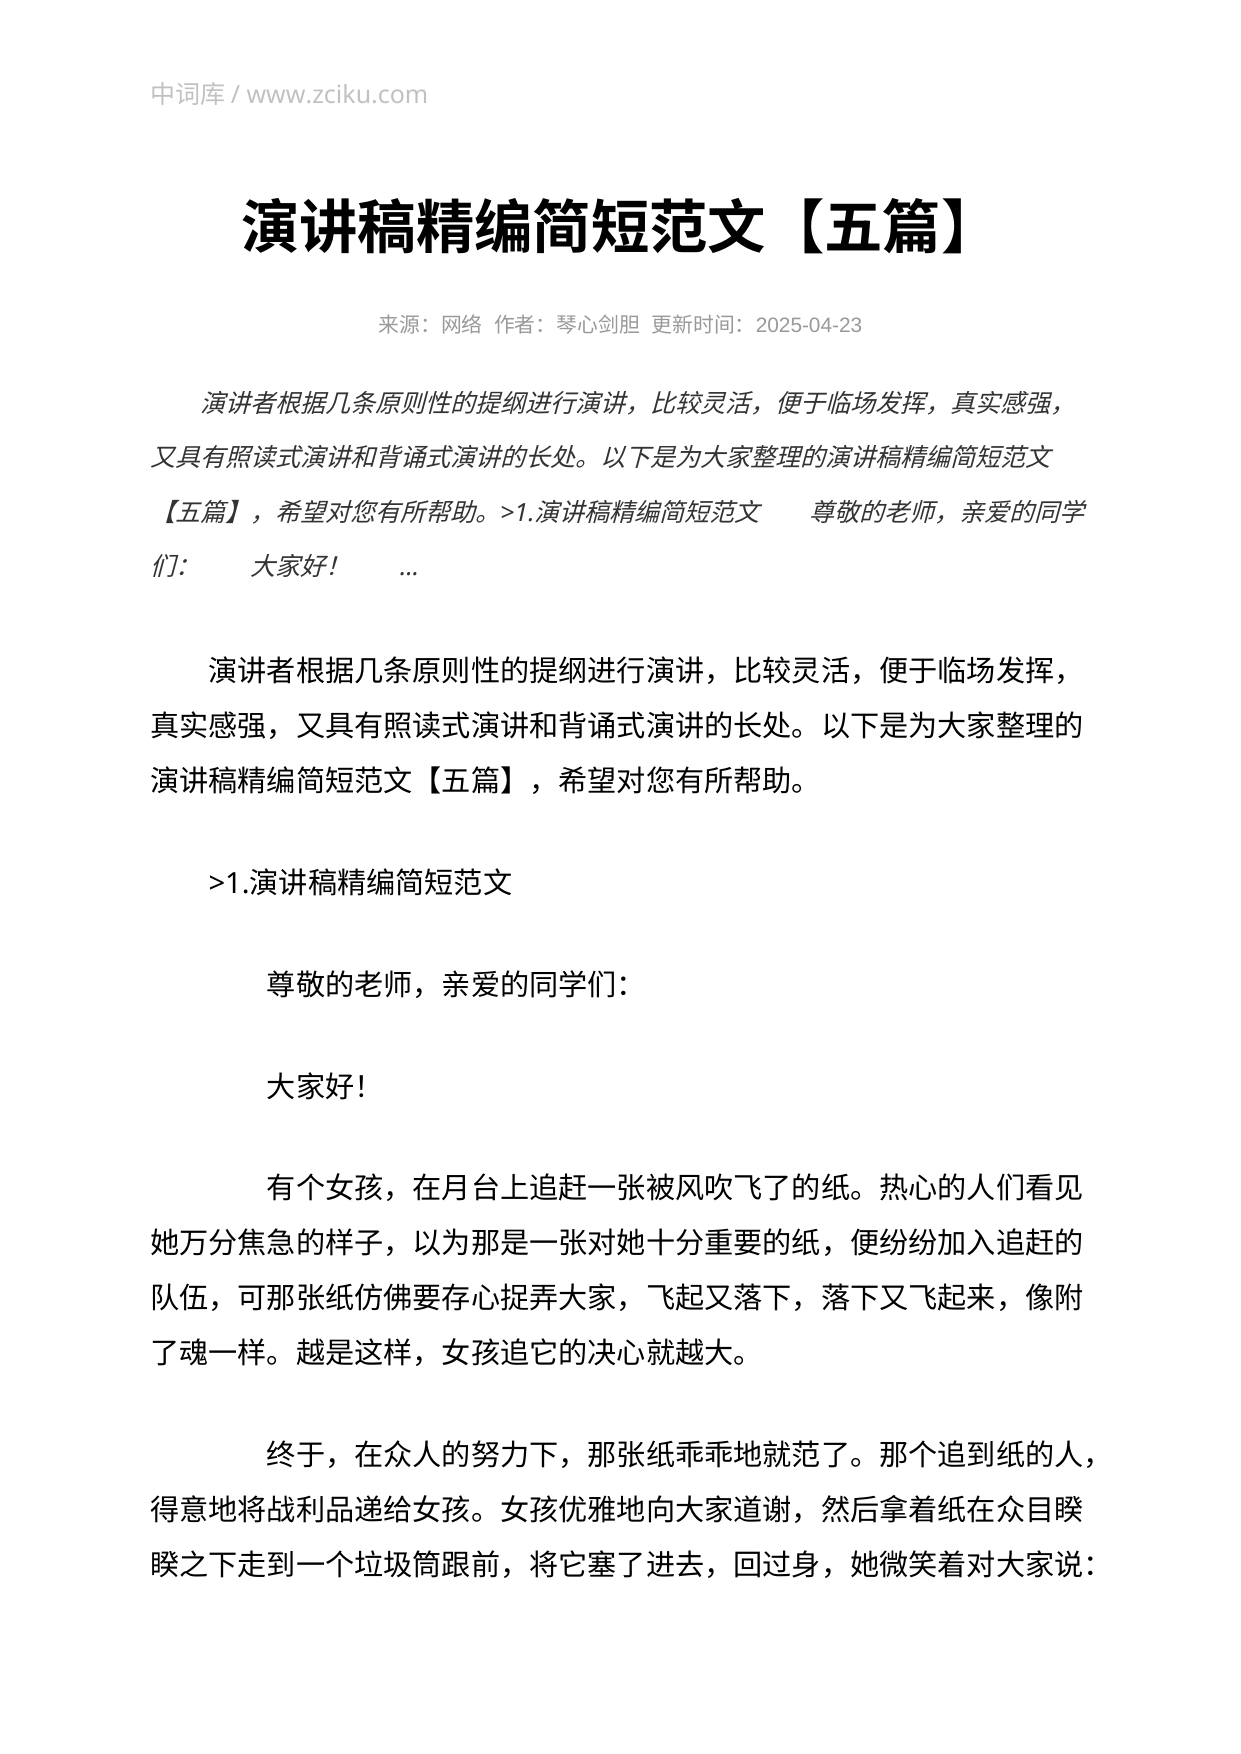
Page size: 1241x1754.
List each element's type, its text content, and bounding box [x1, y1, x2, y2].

text 有个女孩，在月台上追赶一张被风吹飞了的纸。热心的人们看见她万分焦急的样子，以为那是一张对她十分重要的纸，便纷纷加入追赶的队伍，可那张纸仿佛要存心捉弄大家，飞起又落下，落下又飞起来，像附了魂一样。越是这样，女孩追它的决心就越大。 [150, 1165, 1090, 1372]
text 来源：网络 作者：琴心剑胆 更新时间：2025-04-23 [150, 313, 1090, 337]
text 大家好！ [150, 1063, 1090, 1105]
text 演讲者根据几条原则性的提纲进行演讲，比较灵活，便于临场发挥，真实感强，又具有照读式演讲和背诵式演讲的长处。以下是为大家整理的演讲稿精编简短范文【五篇】，希望对您有所帮助。 [150, 648, 1090, 800]
text 演讲者根据几条原则性的提纲进行演讲，比较灵活，便于临场发挥，真实感强，又具有照读式演讲和背诵式演讲的长处。以下是为大家整理的演讲稿精编简短范文【五篇】，希望对您有所帮助。>1.演讲稿精编简短范文 尊敬的老师，亲爱的同学们： 大家好！ ... [150, 383, 1090, 583]
subtitle 演讲稿精编简短范文【五篇】 [150, 181, 1090, 266]
text 尊敬的老师，亲爱的同学们： [150, 961, 1090, 1004]
text >1.演讲稿精编简短范文 [150, 859, 1090, 902]
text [150, 1431, 1090, 1583]
